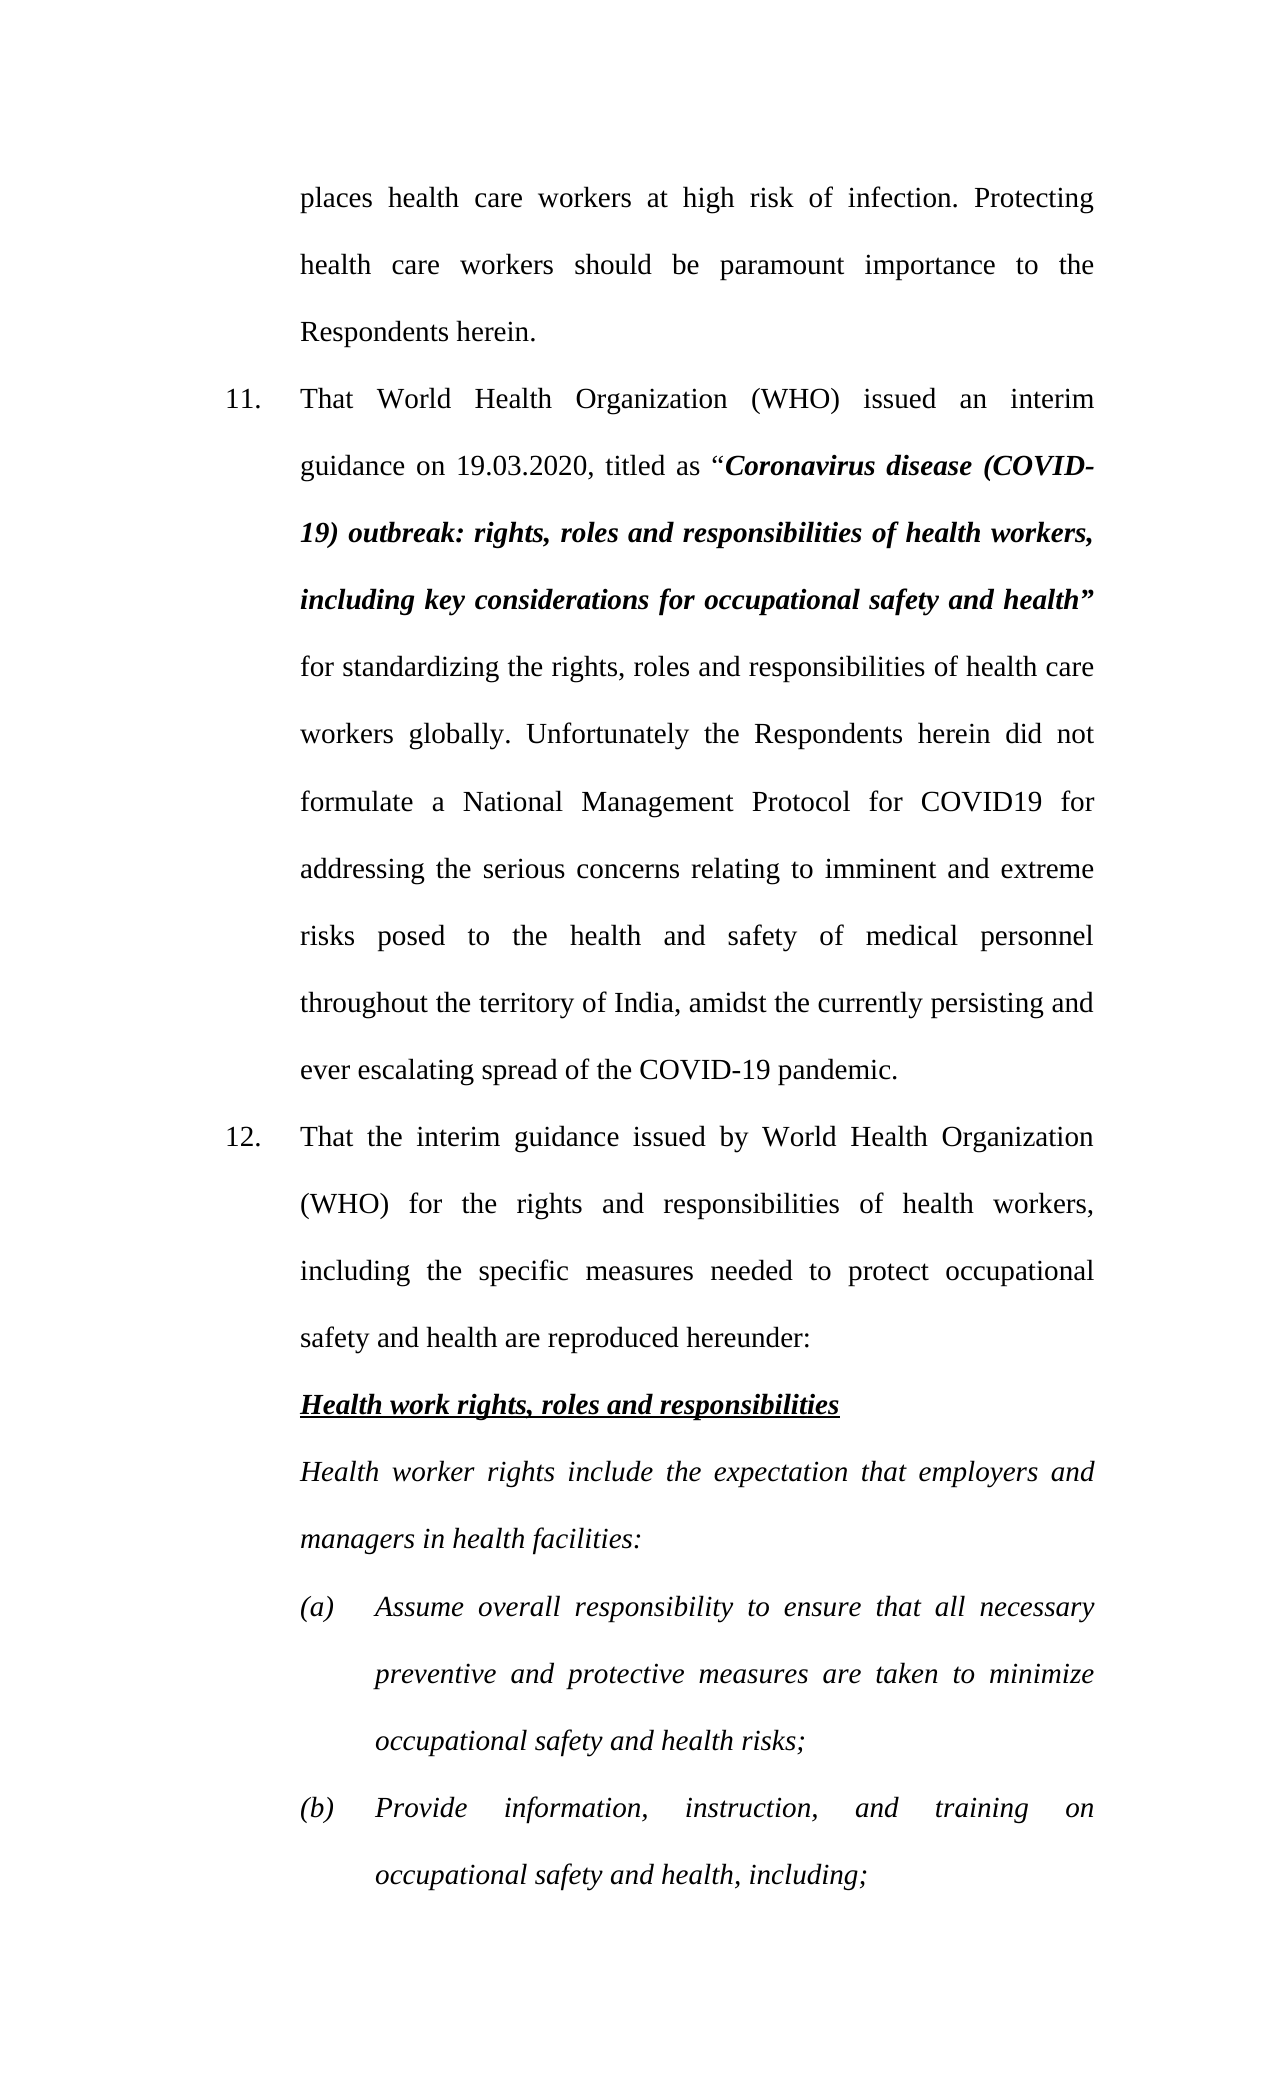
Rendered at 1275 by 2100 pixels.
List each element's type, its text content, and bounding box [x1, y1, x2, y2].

list Provide information, instruction, and training on occupational safety and health, including; [300, 1790, 1095, 1891]
list Assume overall responsibility to ensure that all necessary preventive and protective measures are taken to minimize occupational safety and health risks; [300, 1589, 1095, 1756]
text 11. That World Health Organization (WHO) issued an interim guidance on 19.03.2020, titled as “Coronavirus disease (COVID-19) outbreak: rights, roles and responsibilities of health workers, including key considerations for occupational safety and health” for standardizing the rights, roles and responsibilities of health care workers globally. Unfortunately the Respondents herein did not formulate a National Management Protocol for COVID19 for addressing the serious concerns relating to imminent and extreme risks posed to the health and safety of medical personnel throughout the territory of India, amidst the currently persisting and ever escalating spread of the COVID-19 pandemic. [225, 381, 1095, 1086]
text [225, 180, 1095, 348]
list Health worker rights include the expectation that employers and managers in health facilities: [300, 1454, 1095, 1555]
text 12. That the interim guidance issued by World Health Organization (WHO) for the rights and responsibilities of health workers, including the specific measures needed to protect occupational safety and health are reproduced hereunder: [225, 1119, 1095, 1354]
list Health work rights, roles and responsibilities [262, 1387, 1095, 1421]
